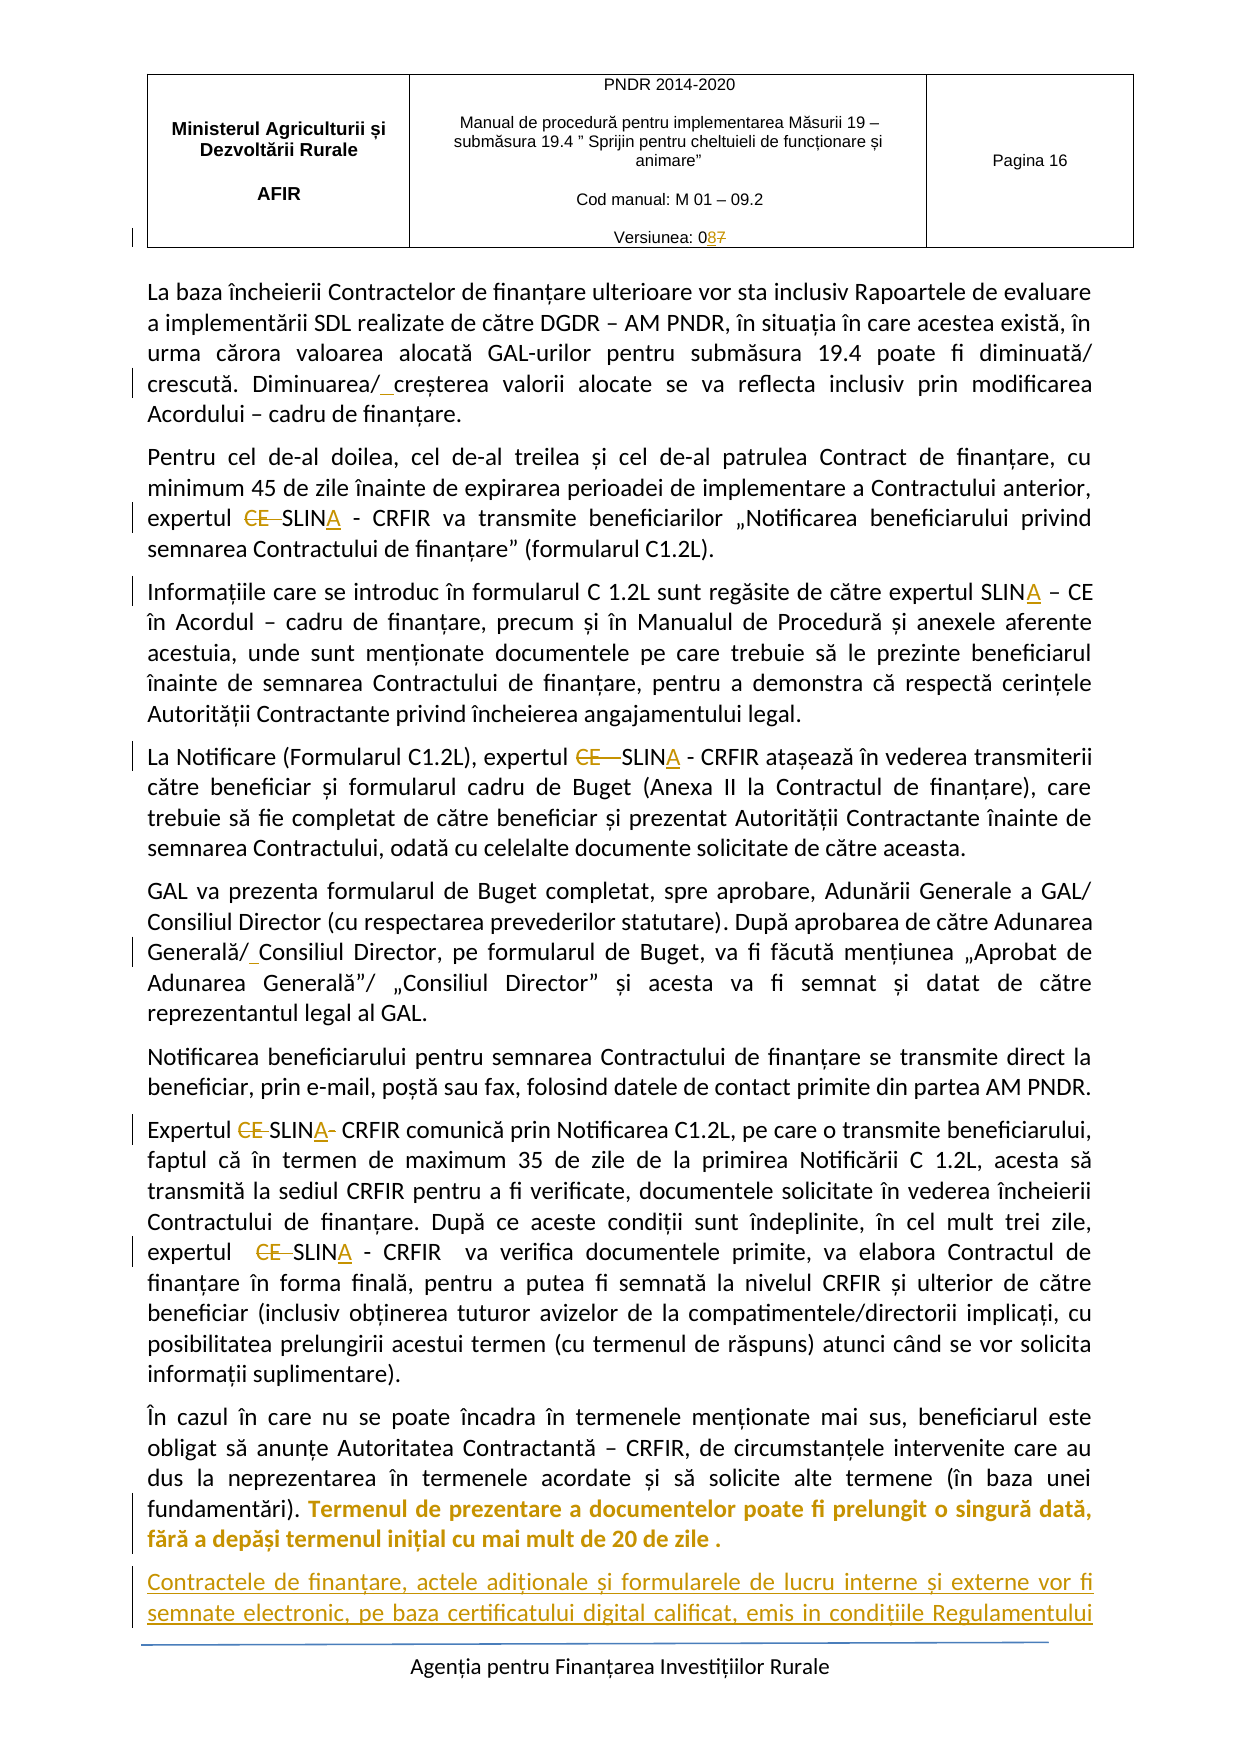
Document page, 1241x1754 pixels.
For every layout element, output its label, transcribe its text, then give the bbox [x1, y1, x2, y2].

text La baza încheierii Contractelor de finanțare ulterioare vor sta inclusiv Rapoartele de evaluare a implementării SDL realizate de către DGDR – AM PNDR, în situația în care acestea există, în urma cărora valoarea alocată GAL-urilor pentru submăsura 19.4 poate fi diminuată/ crescută. Diminuarea/creșterea valorii alocate se va reflecta inclusiv prin modificarea Acordului – cadru de finanțare. [147, 276, 1093, 429]
text Pentru cel de-al doilea, cel de-al treilea și cel de-al patrulea Contract de finanțare, cu minimum 45 de zile înainte de expirarea perioadei de implementare a Contractului anterior, expertul SLIN - CRFIR va transmite beneficiarilor „Notificarea beneficiarului privind semnarea Contractului de finanțare” (formularul C1.2L). [147, 441, 1093, 563]
text Notificarea beneficiarului pentru semnarea Contractului de finanțare se transmite direct la beneficiar, prin e-mail, poștă sau fax, folosind datele de contact primite din partea AM PNDR. [147, 1041, 1093, 1102]
text În cazul în care nu se poate încadra în termenele menționate mai sus, beneficiarul este obligat să anunțe Autoritatea Contractantă – CRFIR, de circumstanțele intervenite care au dus la neprezentarea în termenele acordate și să solicite alte termene (în baza unei fundamentări). Termenul de prezentare a documentelor poate fi prelungit o singură dată, fără a depăși termenul inițial cu mai mult de 20 de zile . [147, 1401, 1093, 1554]
text GAL va prezenta formularul de Buget completat, spre aprobare, Adunării Generale a GAL/ Consiliul Director (cu respectarea prevederilor statutare). După aprobarea de către Adunarea Generală/Consiliul Director, pe formularul de Buget, va fi făcută mențiunea „Aprobat de Adunarea Generală”/ „Consiliul Director” și acesta va fi semnat și datat de către reprezentantul legal al GAL. [147, 876, 1093, 1028]
text Expertul SLIN CRFIR comunică prin Notificarea C1.2L, pe care o transmite beneficiarului, faptul că în termen de maximum 35 de zile de la primirea Notificării C 1.2L, acesta să transmită la sediul CRFIR pentru a fi verificate, documentele solicitate în vederea încheierii Contractului de finanțare. După ce aceste condiții sunt îndeplinite, în cel mult trei zile, expertul SLIN - CRFIR va verifica documentele primite, va elabora Contractul de finanțare în forma finală, pentru a putea fi semnată la nivelul CRFIR și ulterior de către beneficiar (inclusiv obținerea tuturor avizelor de la compatimentele/directorii implicați, cu posibilitatea prelungirii acestui termen (cu termenul de răspuns) atunci când se vor solicita informații suplimentare). [147, 1114, 1093, 1389]
text Informațiile care se introduc în formularul C 1.2L sunt regăsite de către expertul SLIN – CE în Acordul – cadru de finanțare, precum și în Manualul de Procedură și anexele aferente acestuia, unde sunt menționate documentele pe care trebuie să le prezinte beneficiarul înainte de semnarea Contractului de finanțare, pentru a demonstra că respectă cerințele Autorității Contractante privind încheierea angajamentului legal. [147, 576, 1093, 728]
text La Notificare (Formularul C1.2L), expertul SLIN - CRFIR atașează în vederea transmiterii către beneficiar și formularul cadru de Buget (Anexa II la Contractul de finanțare), care trebuie să fie completat de către beneficiar și prezentat Autorității Contractante înainte de semnarea Contractului, odată cu celelalte documente solicitate de către aceasta. [147, 741, 1093, 863]
